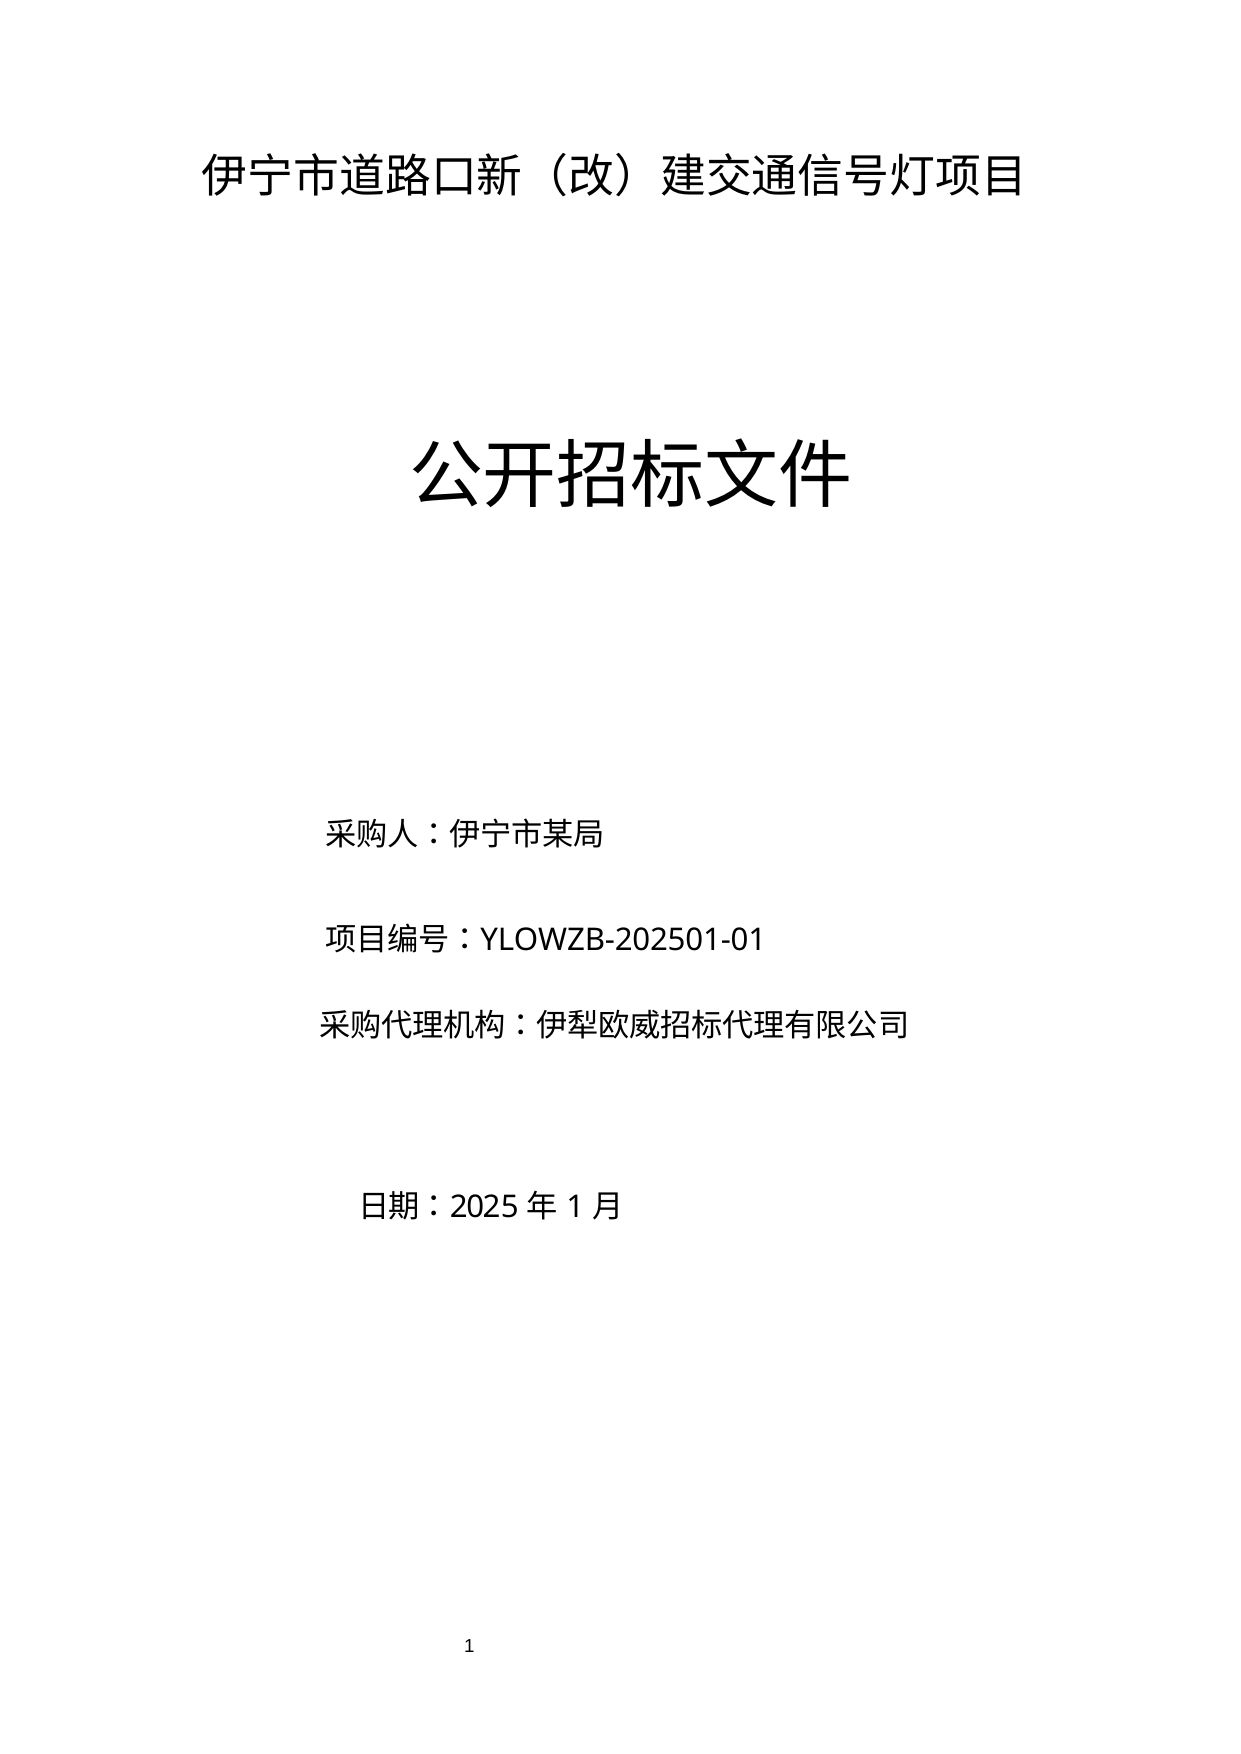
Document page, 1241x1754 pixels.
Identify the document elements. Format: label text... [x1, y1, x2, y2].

text 伊宁市道路口新（改）建交通信号灯项目 [140, 149, 1088, 202]
text 日期：2025 年 1 月 [358, 1186, 1088, 1225]
text 公开招标文件 [409, 427, 1088, 521]
text 采购代理机构：伊犁欧威招标代理有限公司 [140, 1003, 1088, 1045]
text 项目编号：YLOWZB-202501-01 [140, 918, 1088, 958]
text 采购人：伊宁市某局 [140, 809, 1088, 855]
